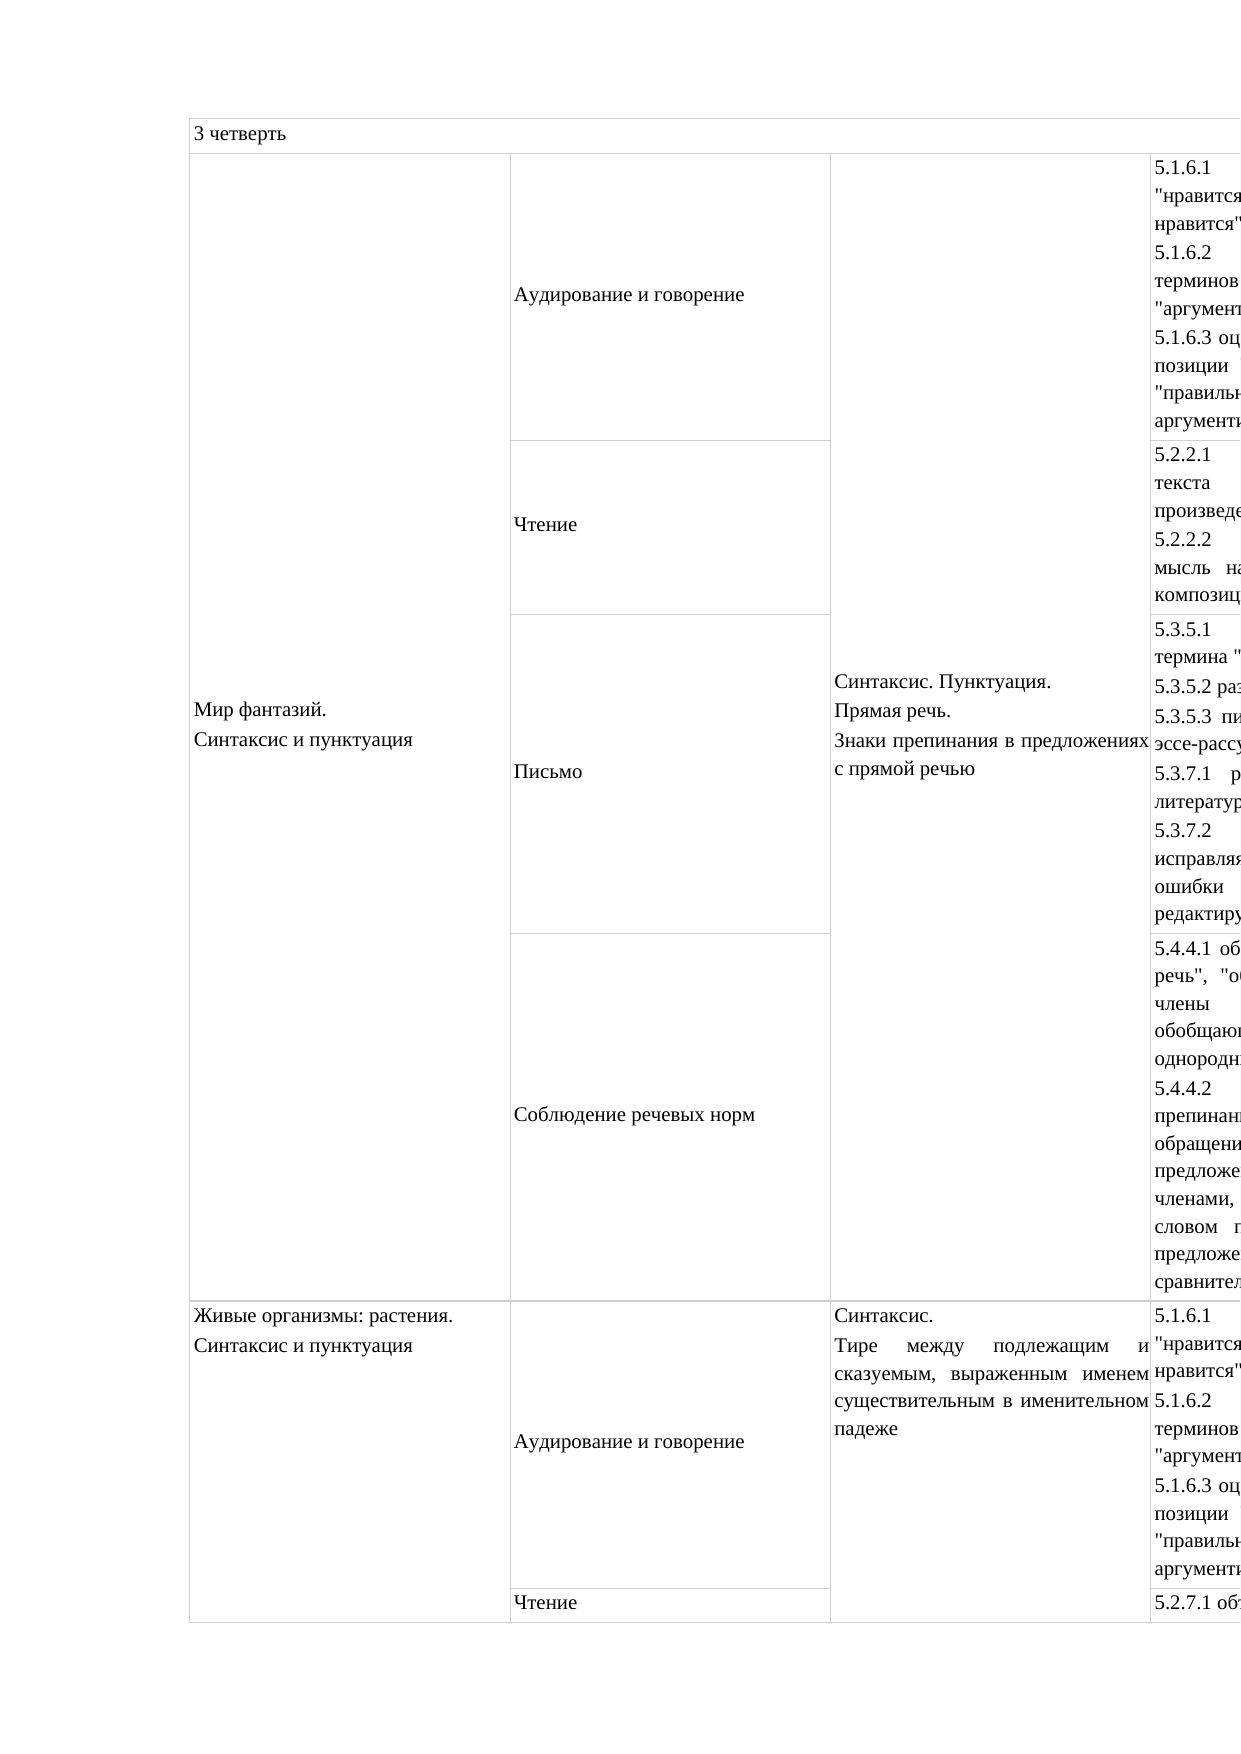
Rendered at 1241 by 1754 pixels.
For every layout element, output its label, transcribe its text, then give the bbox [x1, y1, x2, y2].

table_cell Чтение [511, 1589, 830, 1622]
table_cell Аудирование и говорение [511, 154, 830, 439]
table_cell Соблюдение речевых норм [511, 934, 830, 1300]
table_cell Синтаксис. Тире между подлежащим и сказуемым, выраженным именем существительным в именительном падеже [831, 1302, 1150, 1622]
table_cell 5.1.6.1 отличать понятия "нравится" - "правильно" и "не нравится" - "неправильно"; 5.1.6.2 объяснять значение терминов "аргумент", "аргументировать"; 5.1.6.3 оценивать звучащую речь с позиции "нравится /не нравится", "правильно/ неправильно", аргументируя свою позицию [1151, 1302, 1240, 1587]
table_cell Мир фантазий. Синтаксис и пунктуация [190, 154, 510, 1300]
table_cell Письмо [511, 615, 830, 933]
table_cell 3 четверть [190, 119, 1240, 152]
table_cell Чтение [511, 441, 830, 614]
table_cell Живые организмы: растения. Синтаксис и пунктуация [190, 1302, 510, 1622]
table_cell Аудирование и говорение [511, 1302, 830, 1587]
table_cell 5.2.2.1 отличать композицию текста от композиции произведения; 5.2.2.2 определять основную мысль на основе содержания и композиции [1151, 441, 1240, 614]
table_cell Синтаксис. Пунктуация. Прямая речь. Знаки препинания в предложениях с прямой речью [831, 154, 1150, 1300]
table_cell 5.1.6.1 отличать понятия "нравится" - "правильно" и "не нравится" - "неправильно"; 5.1.6.2 объяснять значение терминов "аргумент", "аргументировать"; 5.1.6.3 оценивать звучащую речь с позиции "нравится /не нравится", "правильно/неправильно", аргументируя свою позицию [1151, 154, 1240, 439]
table_cell 5.3.5.1 объяснять значение термина "эссе"; 5.3.5.2 различать типы текстов; 5.3.5.3 писать эссе-повествование, эссе-рассуждение; 5.3.7.1 работать со справочной литературой; 5.3.7.2 корректировать текст, исправляя орфографические ошибки с помощью словаря, редактируя предложения [1151, 615, 1240, 933]
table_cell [1151, 1589, 1240, 1622]
